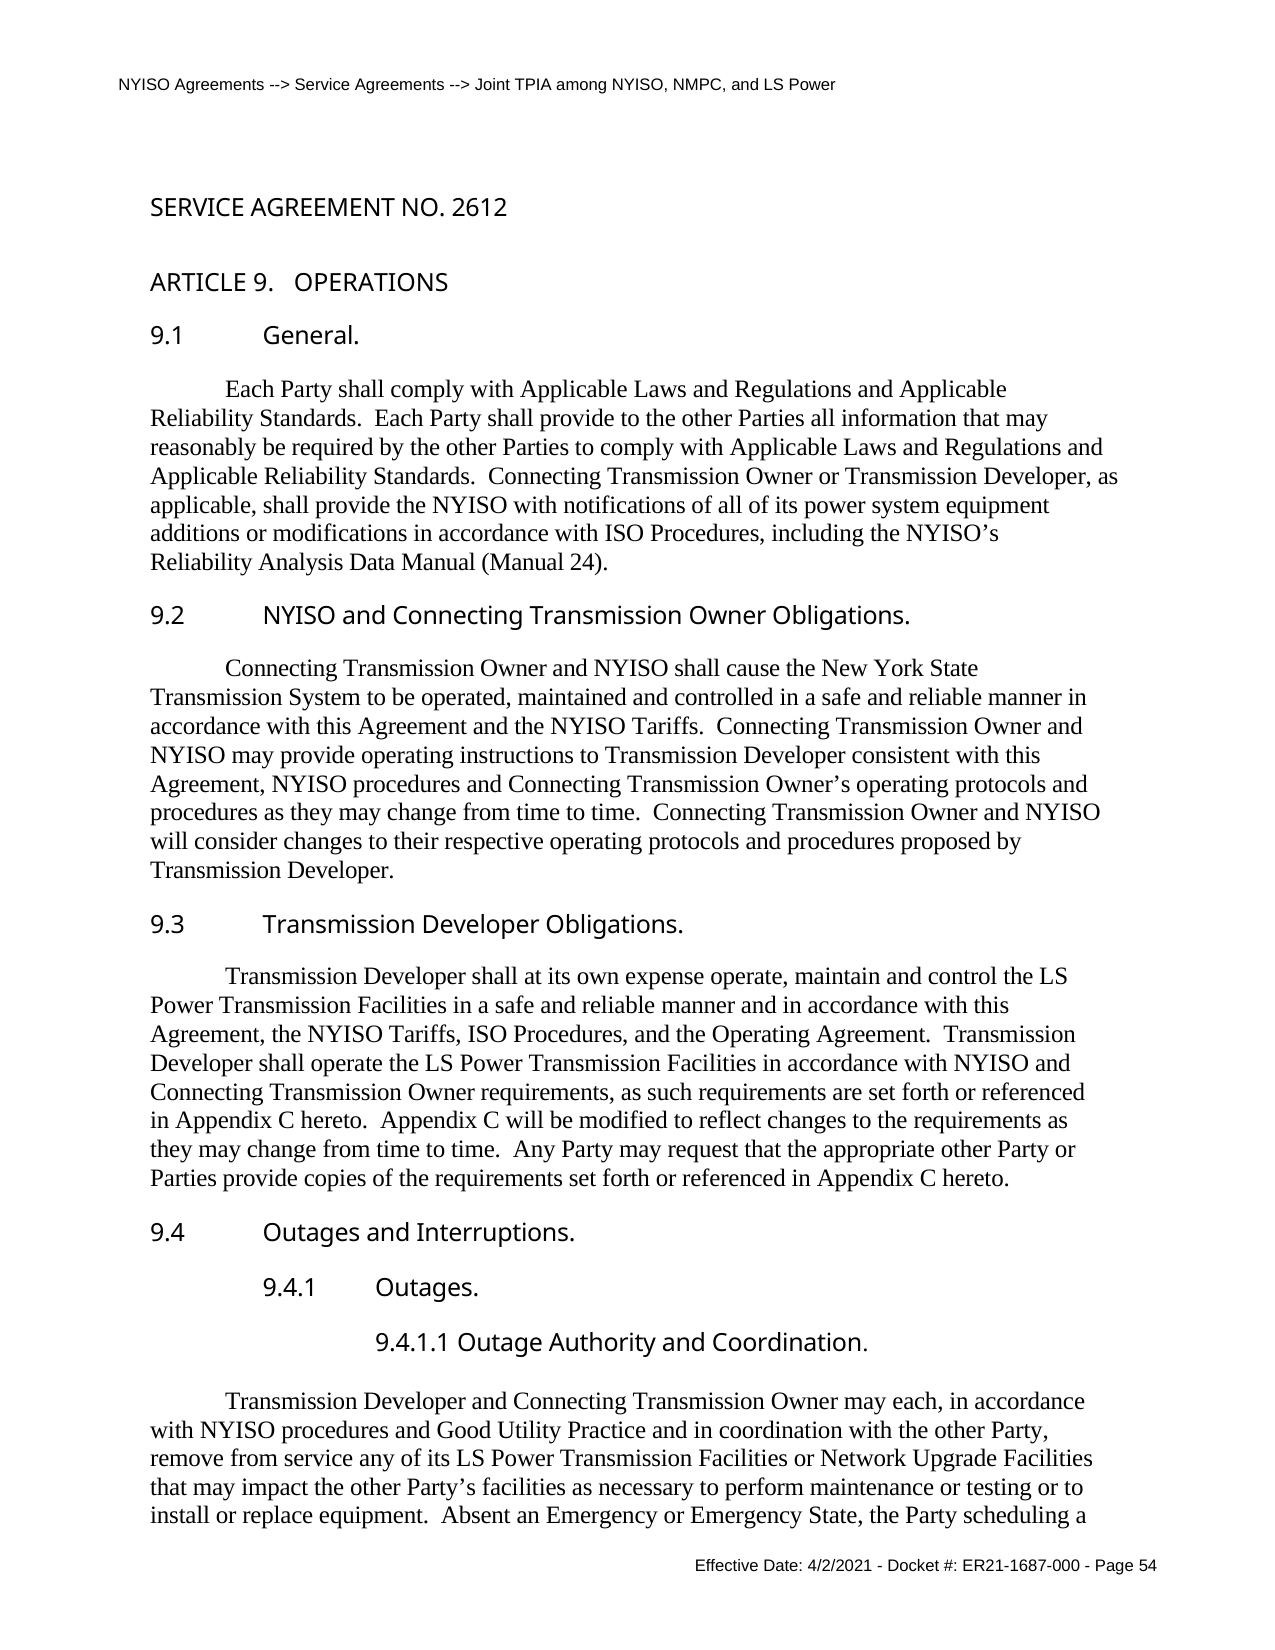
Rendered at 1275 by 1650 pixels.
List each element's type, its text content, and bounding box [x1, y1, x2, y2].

text 9.4 Outages and Interruptions. [150, 1219, 1275, 1248]
text 9.1 General. [150, 322, 1275, 351]
text Reliability Standards. Each Party shall provide to the other Parties all information that may [150, 404, 1275, 432]
text SERVICE AGREEMENT NO. 2612 [150, 193, 1275, 222]
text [150, 1387, 1132, 1529]
text reasonably be required by the other Parties to comply with Applicable Laws and Regulations and Applicable Reliability Standards. Connecting Transmission Owner or Transmission Developer, as applicable, shall provide the NYISO with notifications of all of its power system equipment additions or modifications in accordance with ISO Procedures, including the NYISO’s Reliability Analysis Data Manual (Manual 24). [150, 433, 1142, 576]
text 9.2 NYISO and Connecting Transmission Owner Obligations. [150, 602, 1275, 631]
text Connecting Transmission Owner and NYISO shall cause the New York State [225, 654, 1275, 682]
text 9.3 Transmission Developer Obligations. [150, 910, 1275, 939]
text Each Party shall comply with Applicable Laws and Regulations and Applicable [225, 374, 1275, 403]
text 9.4.1.1 Outage Authority and Coordination. [375, 1328, 1275, 1357]
text ARTICLE 9. OPERATIONS [150, 268, 1275, 297]
text 9.4.1 Outages. [150, 1273, 1275, 1302]
text Transmission Developer shall at its own expense operate, maintain and control the LS Power Transmission Facilities in a safe and reliable manner and in accordance with this Agreement, the NYISO Tariffs, ISO Procedures, and the Operating Agreement. Transmission Developer shall operate the LS Power Transmission Facilities in accordance with NYISO and Connecting Transmission Owner requirements, as such requirements are set forth or referenced in Appendix C hereto. Appendix C will be modified to reflect changes to the requirements as they may change from time to time. Any Party may request that the appropriate other Party or Parties provide copies of the requirements set forth or referenced in Appendix C hereto. [150, 962, 1124, 1192]
text Transmission System to be operated, maintained and controlled in a safe and reliable manner in accordance with this Agreement and the NYISO Tariffs. Connecting Transmission Owner and NYISO may provide operating instructions to Transmission Developer consistent with this Agreement, NYISO procedures and Connecting Transmission Owner’s operating protocols and procedures as they may change from time to time. Connecting Transmission Owner and NYISO will consider changes to their respective operating protocols and procedures proposed by Transmission Developer. [150, 683, 1139, 884]
